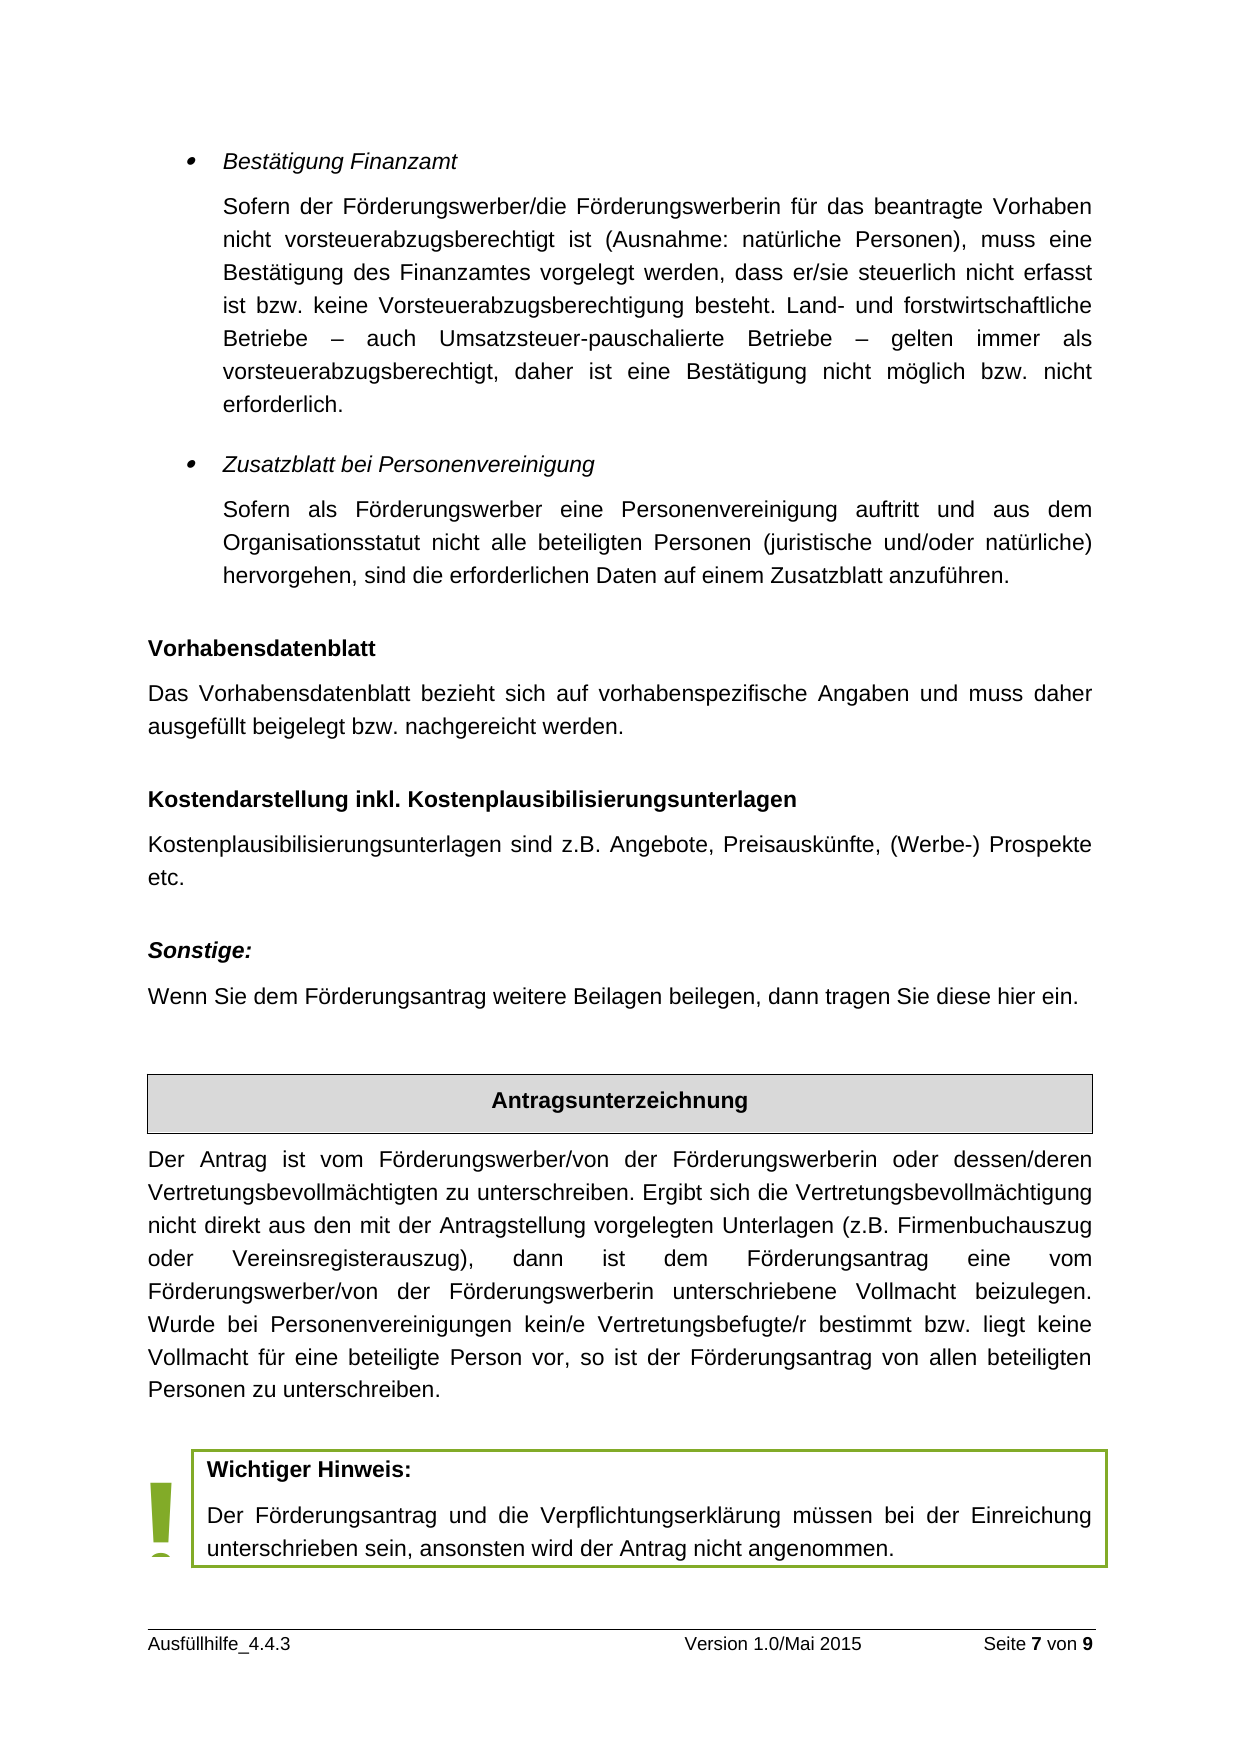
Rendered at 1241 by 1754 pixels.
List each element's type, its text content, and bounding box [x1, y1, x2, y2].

list Sofern der Förderungswerber/die Förderungswerberin für das beantragte Vorhaben nicht vorsteuerabzugsberechtigt ist (Ausnahme: natürliche Personen), muss eine Bestätigung des Finanzamtes vorgelegt werden, dass er/sie steuerlich nicht erfasst ist bzw. keine Vorsteuerabzugsberechtigung besteht. Land- und forstwirtschaftliche Betriebe – auch Umsatzsteuer-pauschalierte Betriebe – gelten immer als vorsteuerabzugsberechtigt, daher ist eine Bestätigung nicht möglich bzw. nicht erforderlich. [223, 193, 1093, 417]
list Sofern als Förderungswerber eine Personenvereinigung auftritt und aus dem Organisationsstatut nicht alle beteiligten Personen (juristische und/oder natürliche) hervorgehen, sind die erforderlichen Daten auf einem Zusatzblatt anzuführen. [223, 496, 1093, 588]
text Wenn Sie dem Förderungsantrag weitere Beilagen beilegen, dann tragen Sie diese hier ein. [148, 983, 1093, 1009]
list Zusatzblatt bei Personenvereinigung [185, 451, 1093, 477]
text Der Förderungsantrag und die Verpflichtungserklärung müssen bei der Einreichung unterschrieben sein, ansonsten wird der Antrag nicht angenommen. [194, 1494, 1105, 1565]
text Vorhabensdatenblatt [148, 635, 1093, 661]
text Der Antrag ist vom Förderungswerber/von der Förderungswerberin oder dessen/deren Vertretungsbevollmächtigten zu unterschreiben. Ergibt sich die Vertretungsbevollmächtigung nicht direkt aus den mit der Antragstellung vorgelegten Unterlagen (z.B. Firmenbuchauszug oder Vereinsregisterauszug), dann ist dem Förderungsantrag eine vom Förderungswerber/von der Förderungswerberin unterschriebene Vollmacht beizulegen. Wurde bei Personenvereinigungen kein/e Vertretungsbefugte/r bestimmt bzw. liegt keine Vollmacht für eine beteiligte Person vor, so ist der Förderungsantrag von allen beteiligten Personen zu unterschreiben. [148, 1146, 1093, 1403]
text Sonstige: [148, 937, 1093, 963]
text Das Vorhabensdatenblatt bezieht sich auf vorhabenspezifische Angaben und muss daher ausgefüllt beigelegt bzw. nachgereicht werden. [148, 680, 1093, 739]
text Kostendarstellung inkl. Kostenplausibilisierungsunterlagen [148, 786, 1093, 812]
text Kostenplausibilisierungsunterlagen sind z.B. Angebote, Preisauskünfte, (Werbe-) Prospekte etc. [148, 831, 1093, 891]
text Wichtiger Hinweis: [194, 1452, 1105, 1483]
table_header Antragsunterzeichnung [148, 1075, 1092, 1132]
list Bestätigung Finanzamt [185, 148, 1093, 174]
